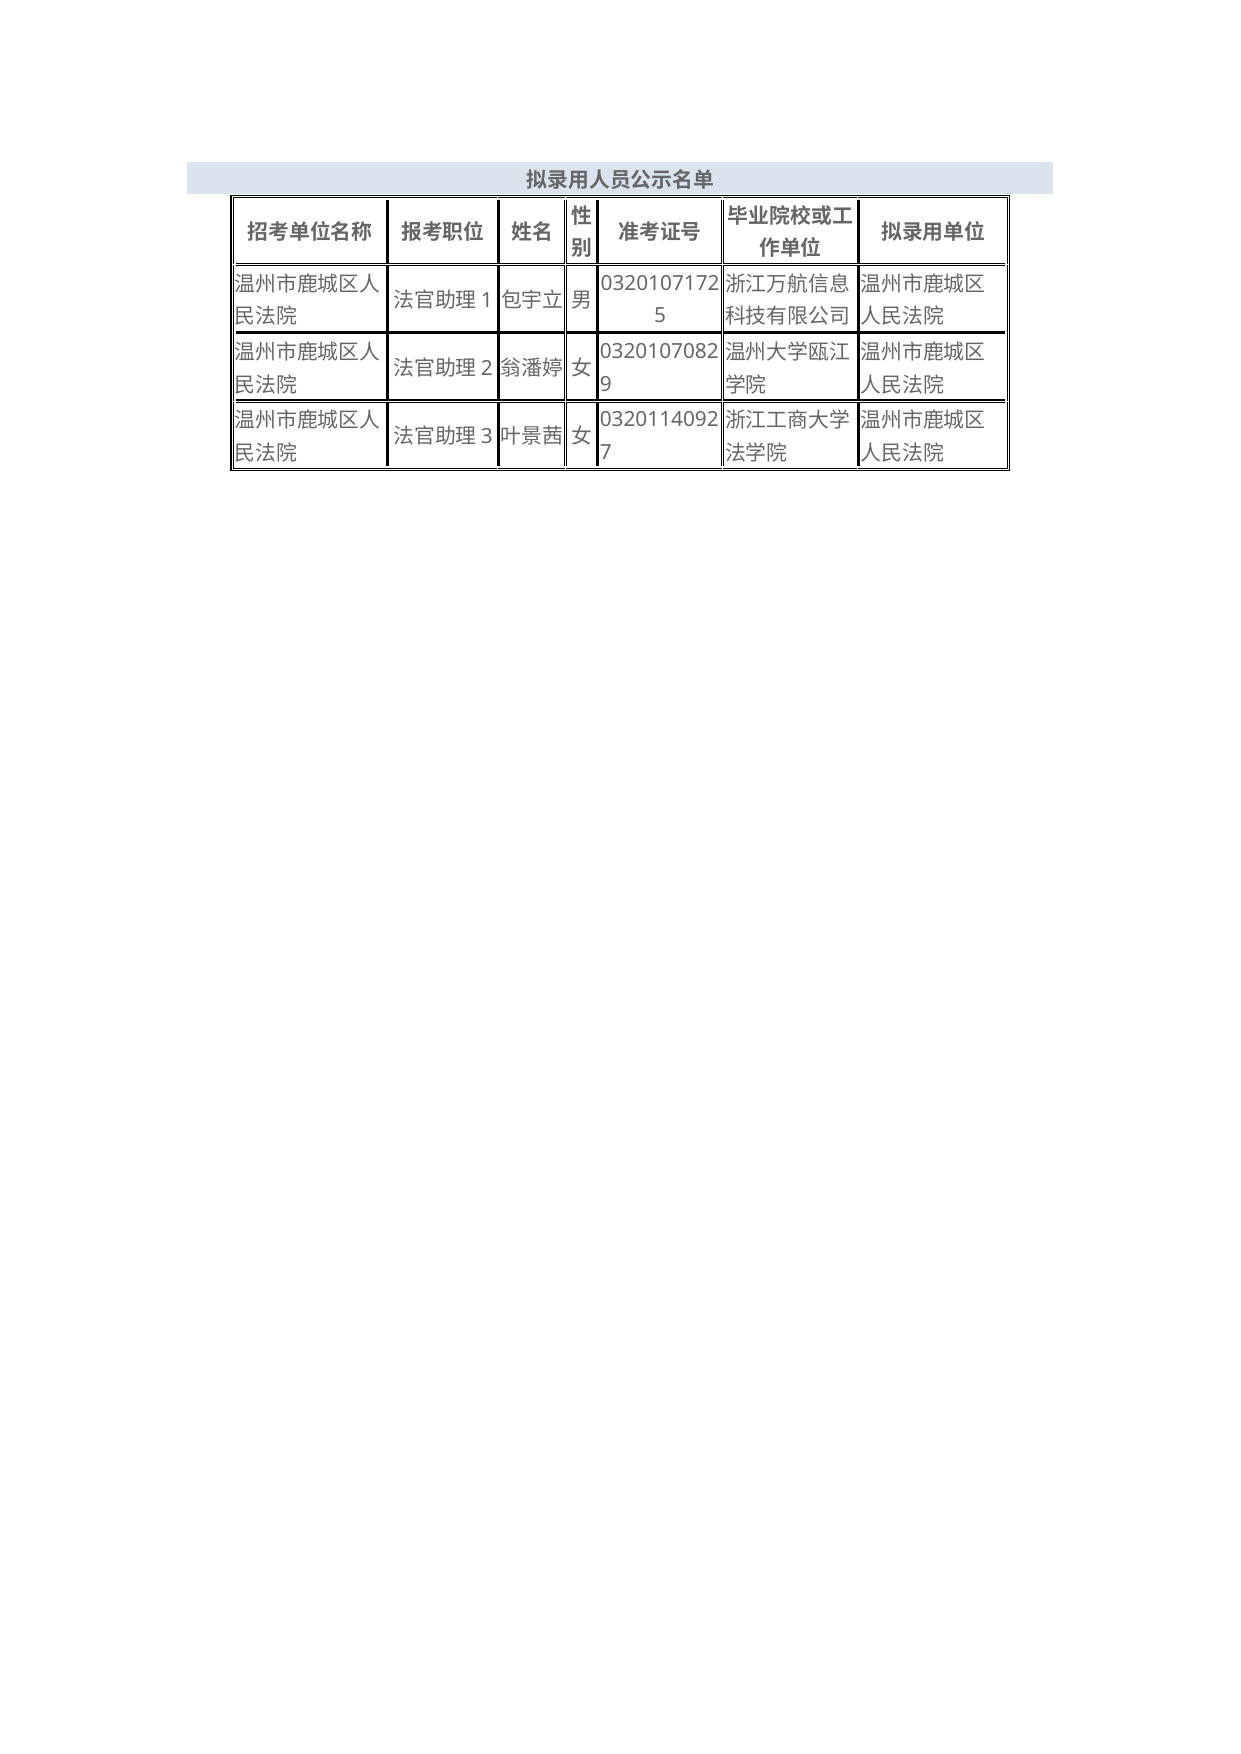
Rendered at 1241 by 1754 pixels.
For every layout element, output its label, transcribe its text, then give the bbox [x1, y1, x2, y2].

table_cell 法官助理1 [389, 266, 497, 331]
table_cell 男 [567, 266, 596, 331]
table_cell 叶景茜 [498, 403, 566, 467]
text 拟录用人员公示名单 [187, 162, 1053, 194]
table_cell 温州市鹿城区人民法院 [858, 263, 1008, 331]
table_header 姓名 [498, 198, 566, 263]
table_cell 温州市鹿城区人民法院 [234, 331, 386, 399]
table_cell 温州市鹿城区人民法院 [858, 399, 1007, 467]
table_header 准考证号 [597, 198, 722, 263]
table_header 毕业院校或工作单位 [723, 196, 858, 263]
table_cell 03201071725 [599, 266, 721, 331]
table_header 性别 [566, 198, 597, 263]
table_cell 浙江工商大学法学院 [723, 403, 858, 467]
table_cell 法官助理3 [387, 403, 498, 467]
table_cell 03201070829 [599, 334, 721, 399]
table_header 招考单位名称 [234, 198, 387, 263]
table_header 报考职位 [387, 196, 498, 263]
table_cell 女 [566, 403, 597, 467]
table_cell 包宇立 [500, 266, 564, 331]
table_cell 女 [567, 334, 596, 399]
table_cell 翁潘婷 [500, 334, 564, 399]
table_cell 温州市鹿城区人民法院 [232, 263, 387, 331]
table_cell 法官助理2 [389, 334, 497, 399]
table_cell 温州市鹿城区人民法院 [860, 331, 1007, 399]
table_header 拟录用单位 [858, 198, 1007, 263]
table_cell 浙江万航信息科技有限公司 [724, 266, 857, 331]
table_cell 03201140927 [597, 403, 722, 467]
table_cell 温州大学瓯江学院 [724, 334, 857, 399]
table_cell 温州市鹿城区人民法院 [234, 399, 387, 467]
